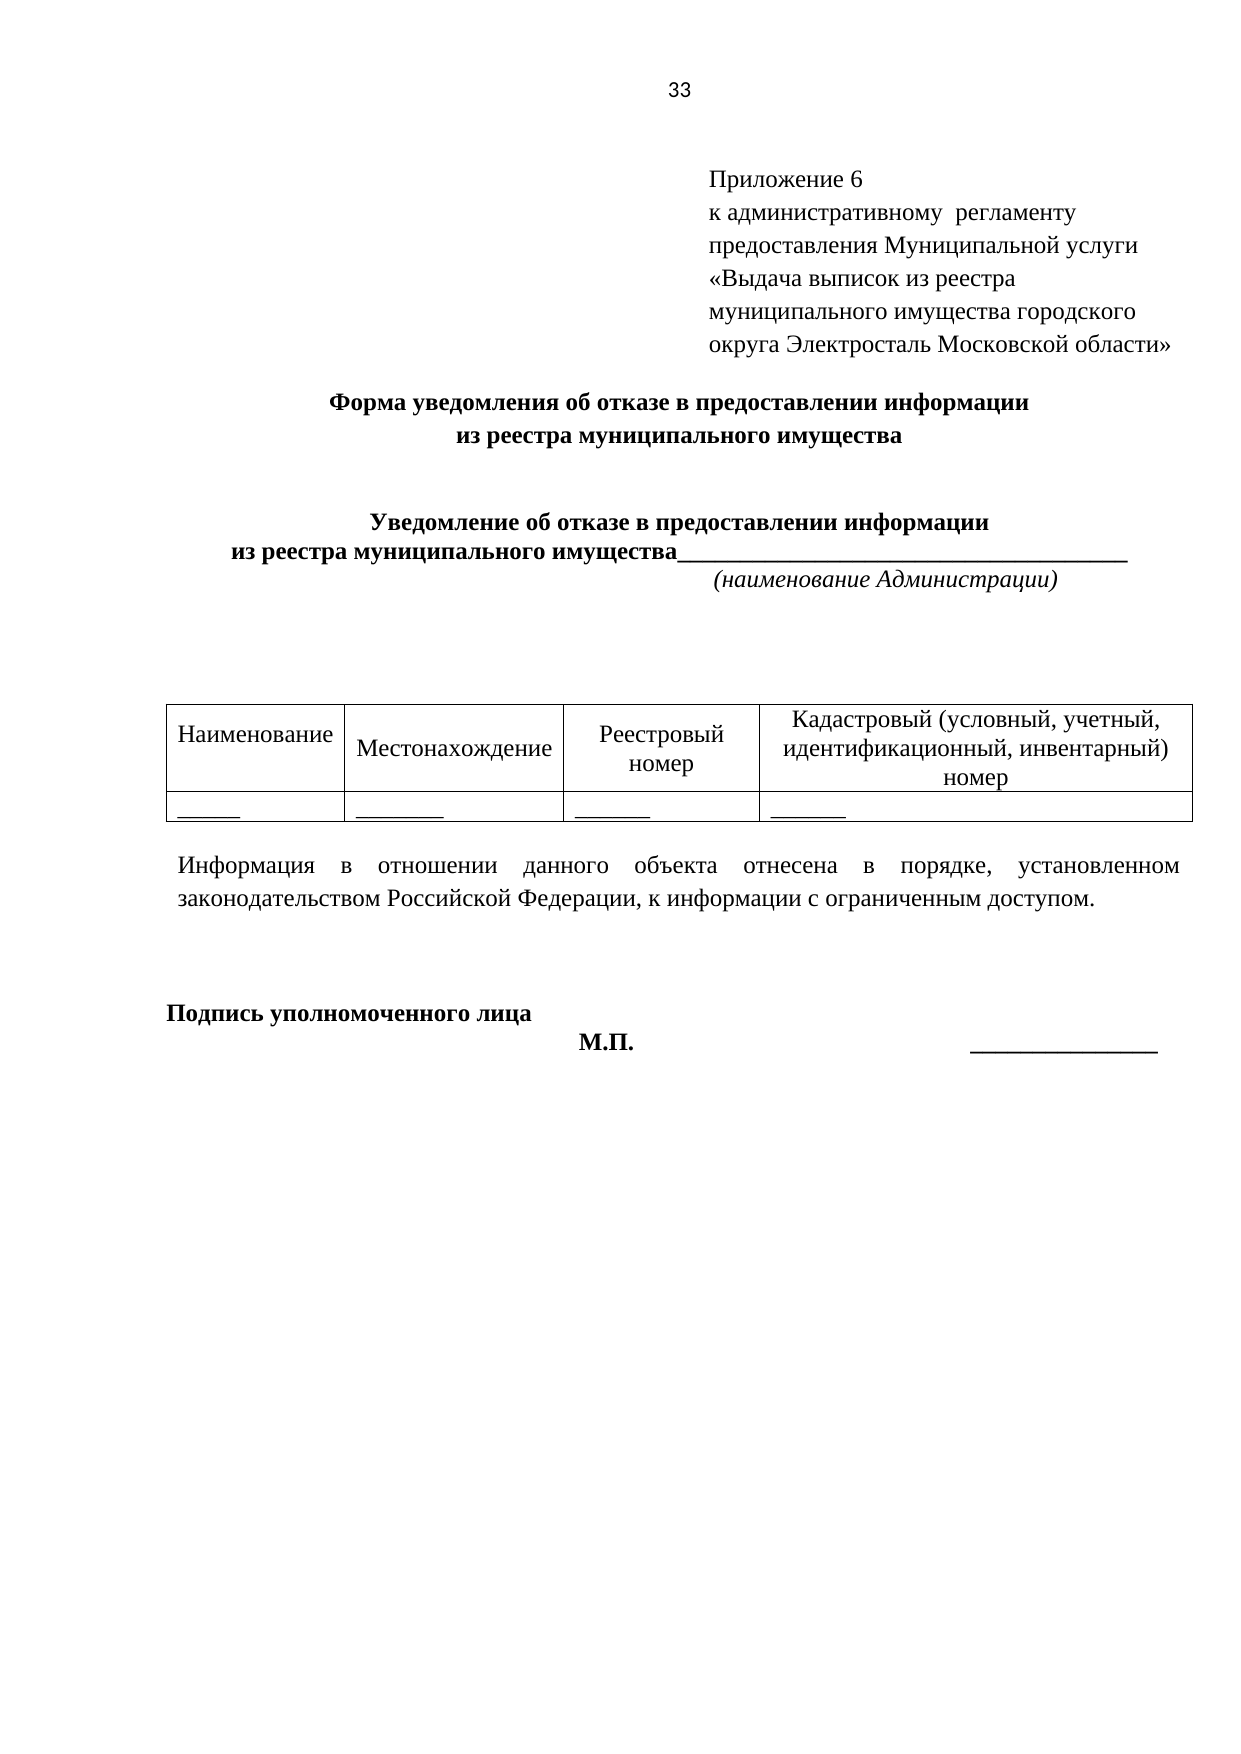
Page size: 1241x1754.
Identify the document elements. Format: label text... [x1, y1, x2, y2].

text к административному регламенту предоставления Муниципальной услуги [709, 197, 1181, 259]
table_header Наименование [167, 705, 344, 791]
text «Выдача выписок из реестра муниципального имущества городского округа Электросталь Московской области» [709, 263, 1181, 358]
text Уведомление об отказе в предоставлении информации из реестра муниципального имущества____________________________________ (наименование Администрации) [177, 507, 1181, 593]
table_header Кадастровый (условный, учетный, идентификационный, инвентарный) номер [760, 705, 1192, 791]
table_cell ______ [564, 792, 759, 821]
table_cell ______ [760, 792, 1192, 821]
table_header _______________ [668, 998, 1158, 1055]
table_header Реестровый номер [564, 705, 759, 791]
table_cell _____ [167, 792, 344, 821]
text Форма уведомления об отказе в предоставлении информации из реестра муниципального имущества [177, 387, 1181, 449]
table_cell _______ [345, 792, 563, 821]
table_header Подпись уполномоченного лица М.П. [166, 998, 668, 1055]
table_header Местонахождение [345, 705, 563, 791]
text Приложение 6 [709, 164, 1181, 193]
list Информация в отношении данного объекта отнесена в порядке, установленном законодательством Российской Федерации, к информации с ограниченным доступом. [177, 850, 1181, 912]
